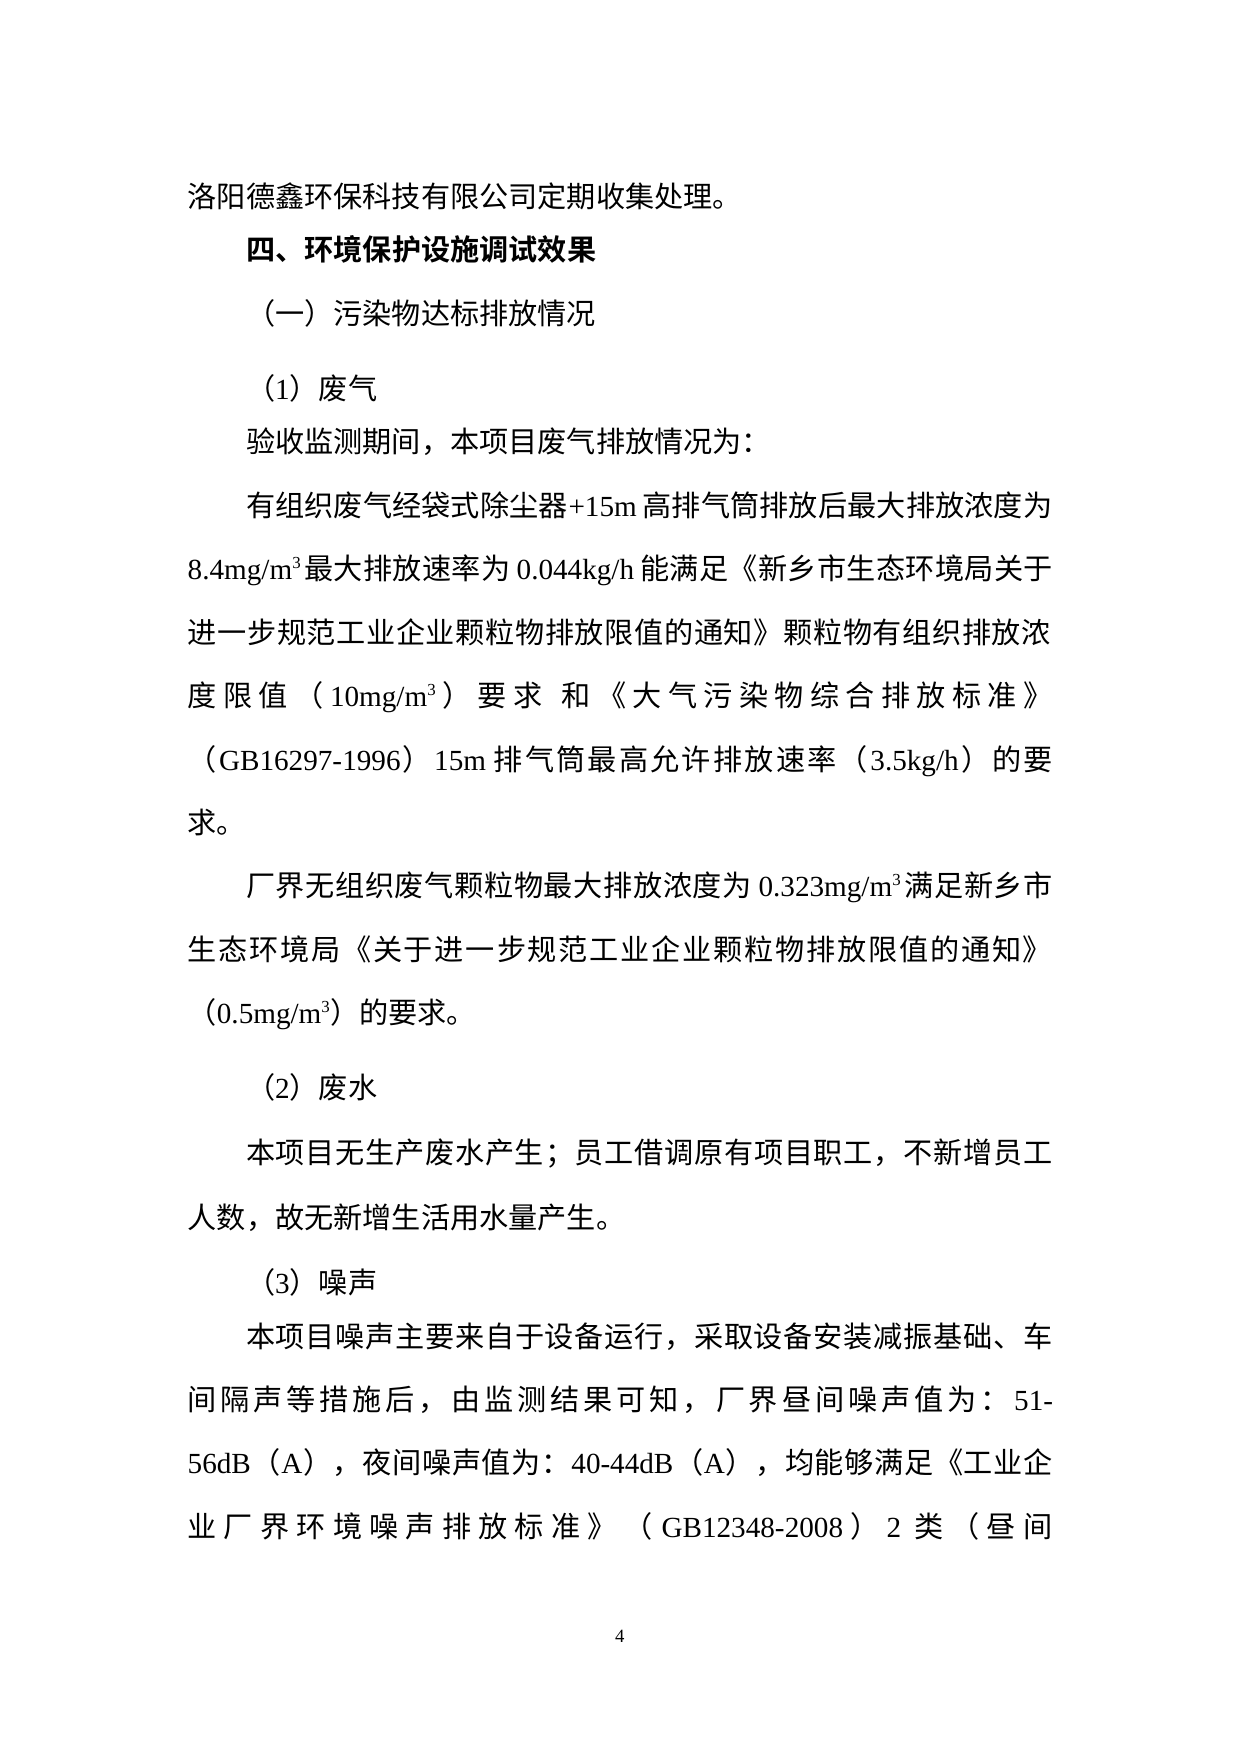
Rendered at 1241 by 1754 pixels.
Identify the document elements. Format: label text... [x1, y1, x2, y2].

subtitle 验收监测期间，本项目废气排放情况为： [187, 419, 1053, 461]
text （3）噪声 [187, 1248, 1053, 1313]
text 本项目无生产废水产生；员工借调原有项目职工，不新增员工人数，故无新增生活用水量产生。 [187, 1118, 1053, 1248]
subtitle 四、环境保护设施调试效果 [187, 227, 1053, 269]
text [187, 162, 1053, 227]
subtitle （一）污染物达标排放情况 [187, 290, 1053, 333]
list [187, 1313, 1053, 1546]
subtitle 厂界无组织废气颗粒物最大排放浓度为0.323mg/m3满足新乡市生态环境局《关于进一步规范工业企业颗粒物排放限值的通知》（0.5mg/m3）的要求。 [187, 863, 1053, 1032]
text （2）废水 [187, 1053, 1053, 1118]
text （1）废气 [187, 354, 1053, 419]
subtitle 有组织废气经袋式除尘器+15m高排气筒排放后最大排放浓度为8.4mg/m3最大排放速率为0.044kg/h能满足《新乡市生态环境局关于进一步规范工业企业颗粒物排放限值的通知》颗粒物有组织排放浓度限值（10mg/m3）要求 和《大气污染物综合排放标准》（GB16297-1996）15m排气筒最高允许排放速率（3.5kg/h）的要求。 [187, 482, 1053, 842]
